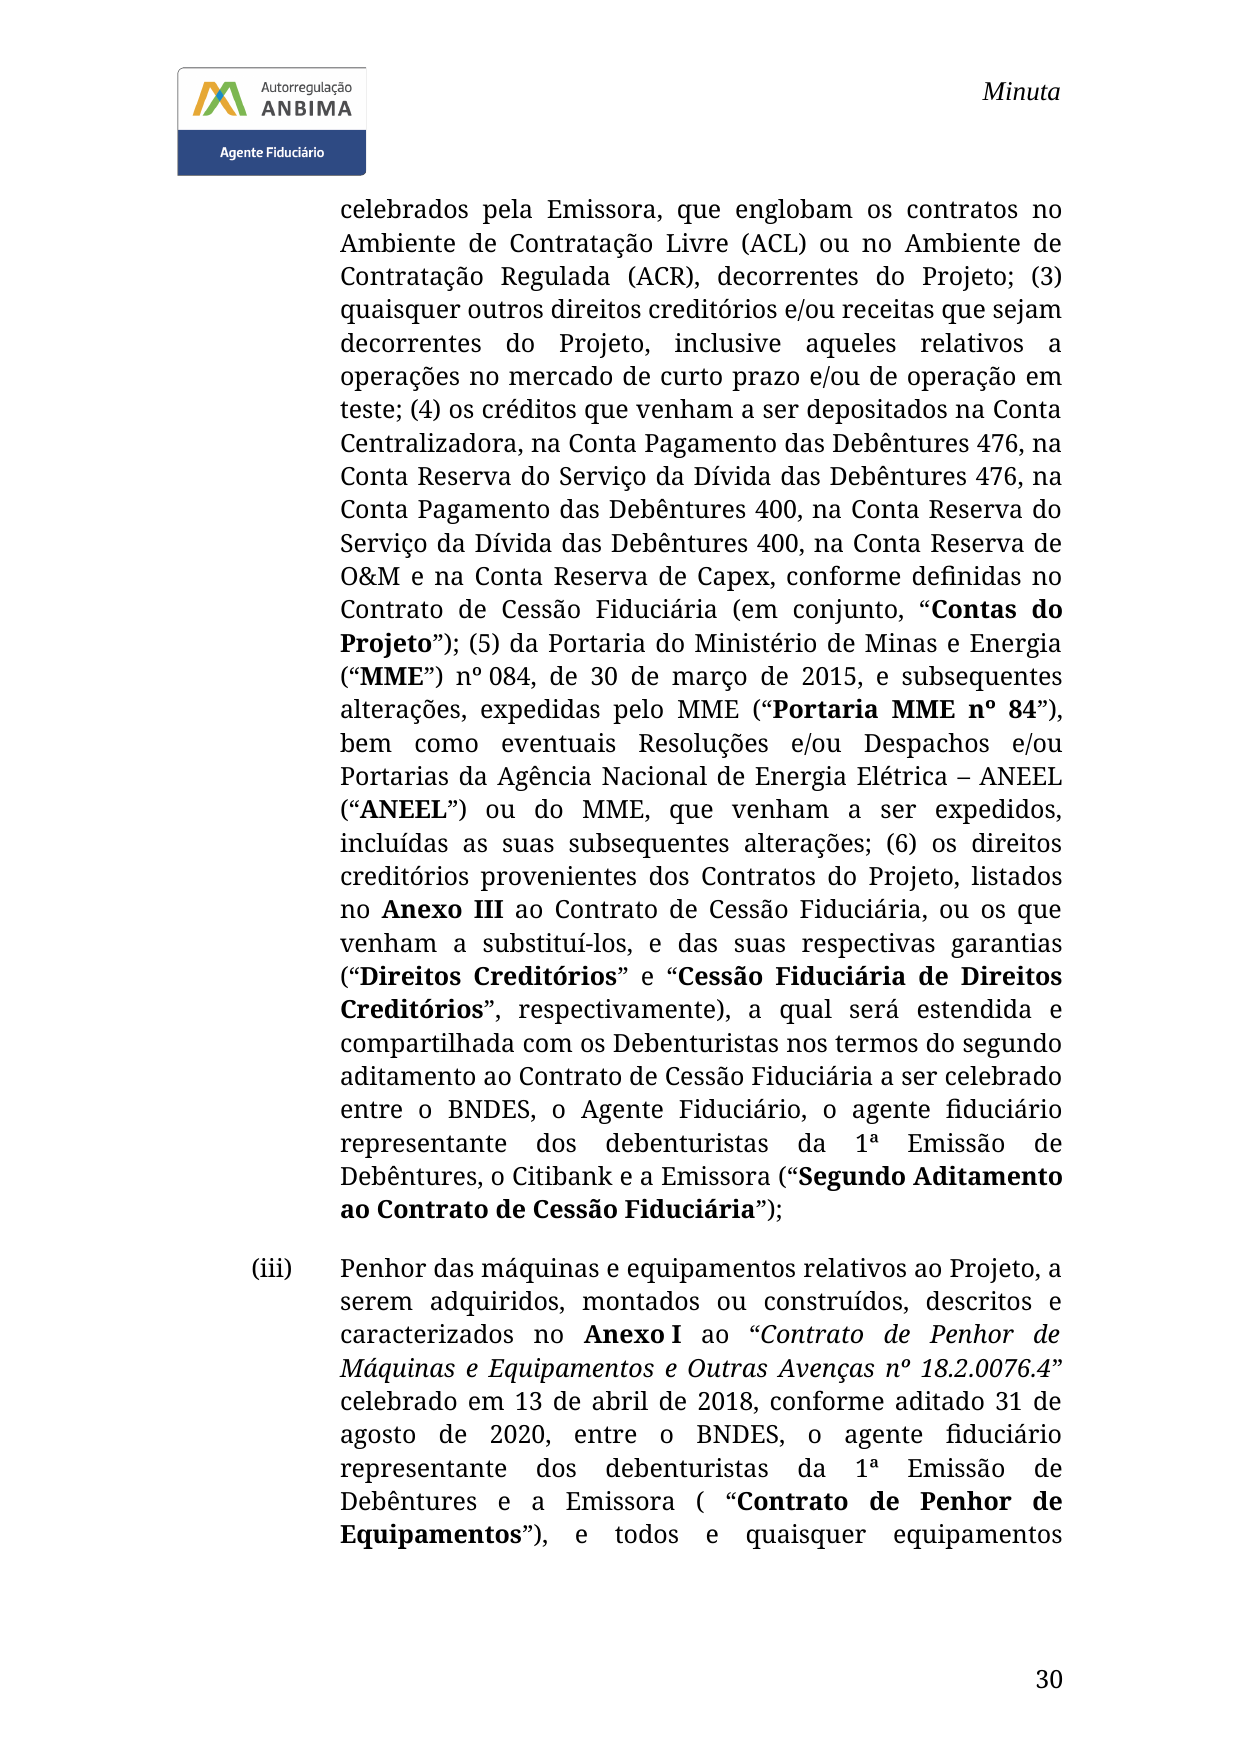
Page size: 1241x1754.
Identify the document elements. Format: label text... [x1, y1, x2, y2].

picture [177, 67, 367, 176]
